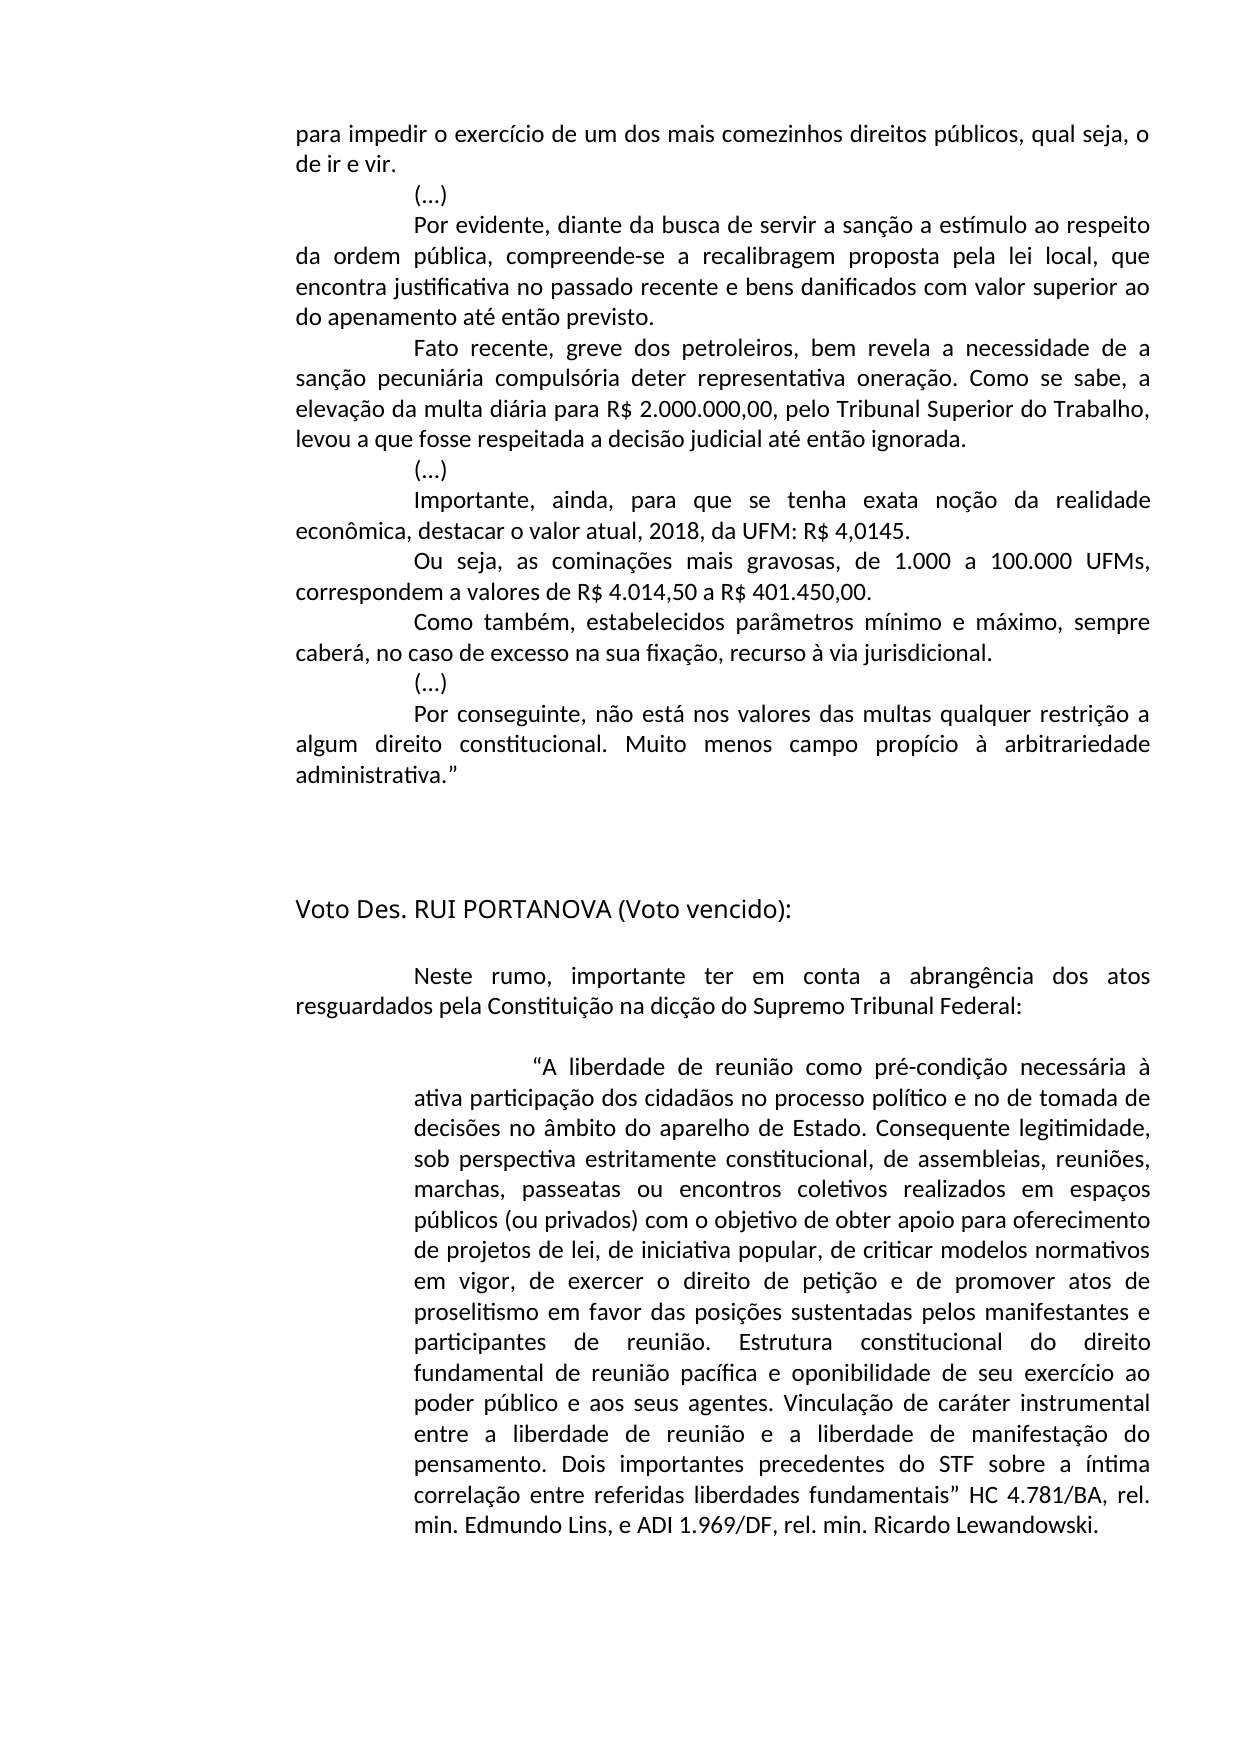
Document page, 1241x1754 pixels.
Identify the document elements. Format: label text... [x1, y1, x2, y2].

text (...) [295, 454, 1152, 484]
text (...) [295, 667, 1152, 698]
text Importante, ainda, para que se tenha exata noção da realidade econômica, destacar o valor atual, 2018, da UFM: R$ 4,0145. [295, 484, 1152, 545]
text “A liberdade de reunião como pré-condição necessária à ativa participação dos cidadãos no processo político e no de tomada de decisões no âmbito do aparelho de Estado. Consequente legitimidade, sob perspectiva estritamente constitucional, de assembleias, reuniões, marchas, passeatas ou encontros coletivos realizados em espaços públicos (ou privados) com o objetivo de obter apoio para oferecimento de projetos de lei, de iniciativa popular, de criticar modelos normativos em vigor, de exercer o direito de petição e de promover atos de proselitismo em favor das posições sustentadas pelos manifestantes e participantes de reunião. Estrutura constitucional do direito fundamental de reunião pacífica e oponibilidade de seu exercício ao poder público e aos seus agentes. Vinculação de caráter instrumental entre a liberdade de reunião e a liberdade de manifestação do pensamento. Dois importantes precedentes do STF sobre a íntima correlação entre referidas liberdades fundamentais” HC 4.781/BA, rel. min. Edmundo Lins, e ADI 1.969/DF, rel. min. Ricardo Lewandowski. [413, 1051, 1152, 1540]
text Ou seja, as cominações mais gravosas, de 1.000 a 100.000 UFMs, correspondem a valores de R$ 4.014,50 a R$ 401.450,00. [295, 545, 1152, 606]
text Voto Des. RUI PORTANOVA (Voto vencido): [177, 892, 1152, 926]
text (...) [295, 179, 1152, 210]
text Por conseguinte, não está nos valores das multas qualquer restrição a algum direito constitucional. Muito menos campo propício à arbitrariedade administrativa.” [295, 698, 1152, 789]
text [295, 118, 1152, 179]
text Neste rumo, importante ter em conta a abrangência dos atos resguardados pela Constituição na dicção do Supremo Tribunal Federal: [295, 960, 1152, 1021]
text Por evidente, diante da busca de servir a sanção a estímulo ao respeito da ordem pública, compreende-se a recalibragem proposta pela lei local, que encontra justificativa no passado recente e bens danificados com valor superior ao do apenamento até então previsto. [295, 210, 1152, 332]
text Como também, estabelecidos parâmetros mínimo e máximo, sempre caberá, no caso de excesso na sua fixação, recurso à via jurisdicional. [295, 606, 1152, 667]
text Fato recente, greve dos petroleiros, bem revela a necessidade de a sanção pecuniária compulsória deter representativa oneração. Como se sabe, a elevação da multa diária para R$ 2.000.000,00, pelo Tribunal Superior do Trabalho, levou a que fosse respeitada a decisão judicial até então ignorada. [295, 332, 1152, 454]
